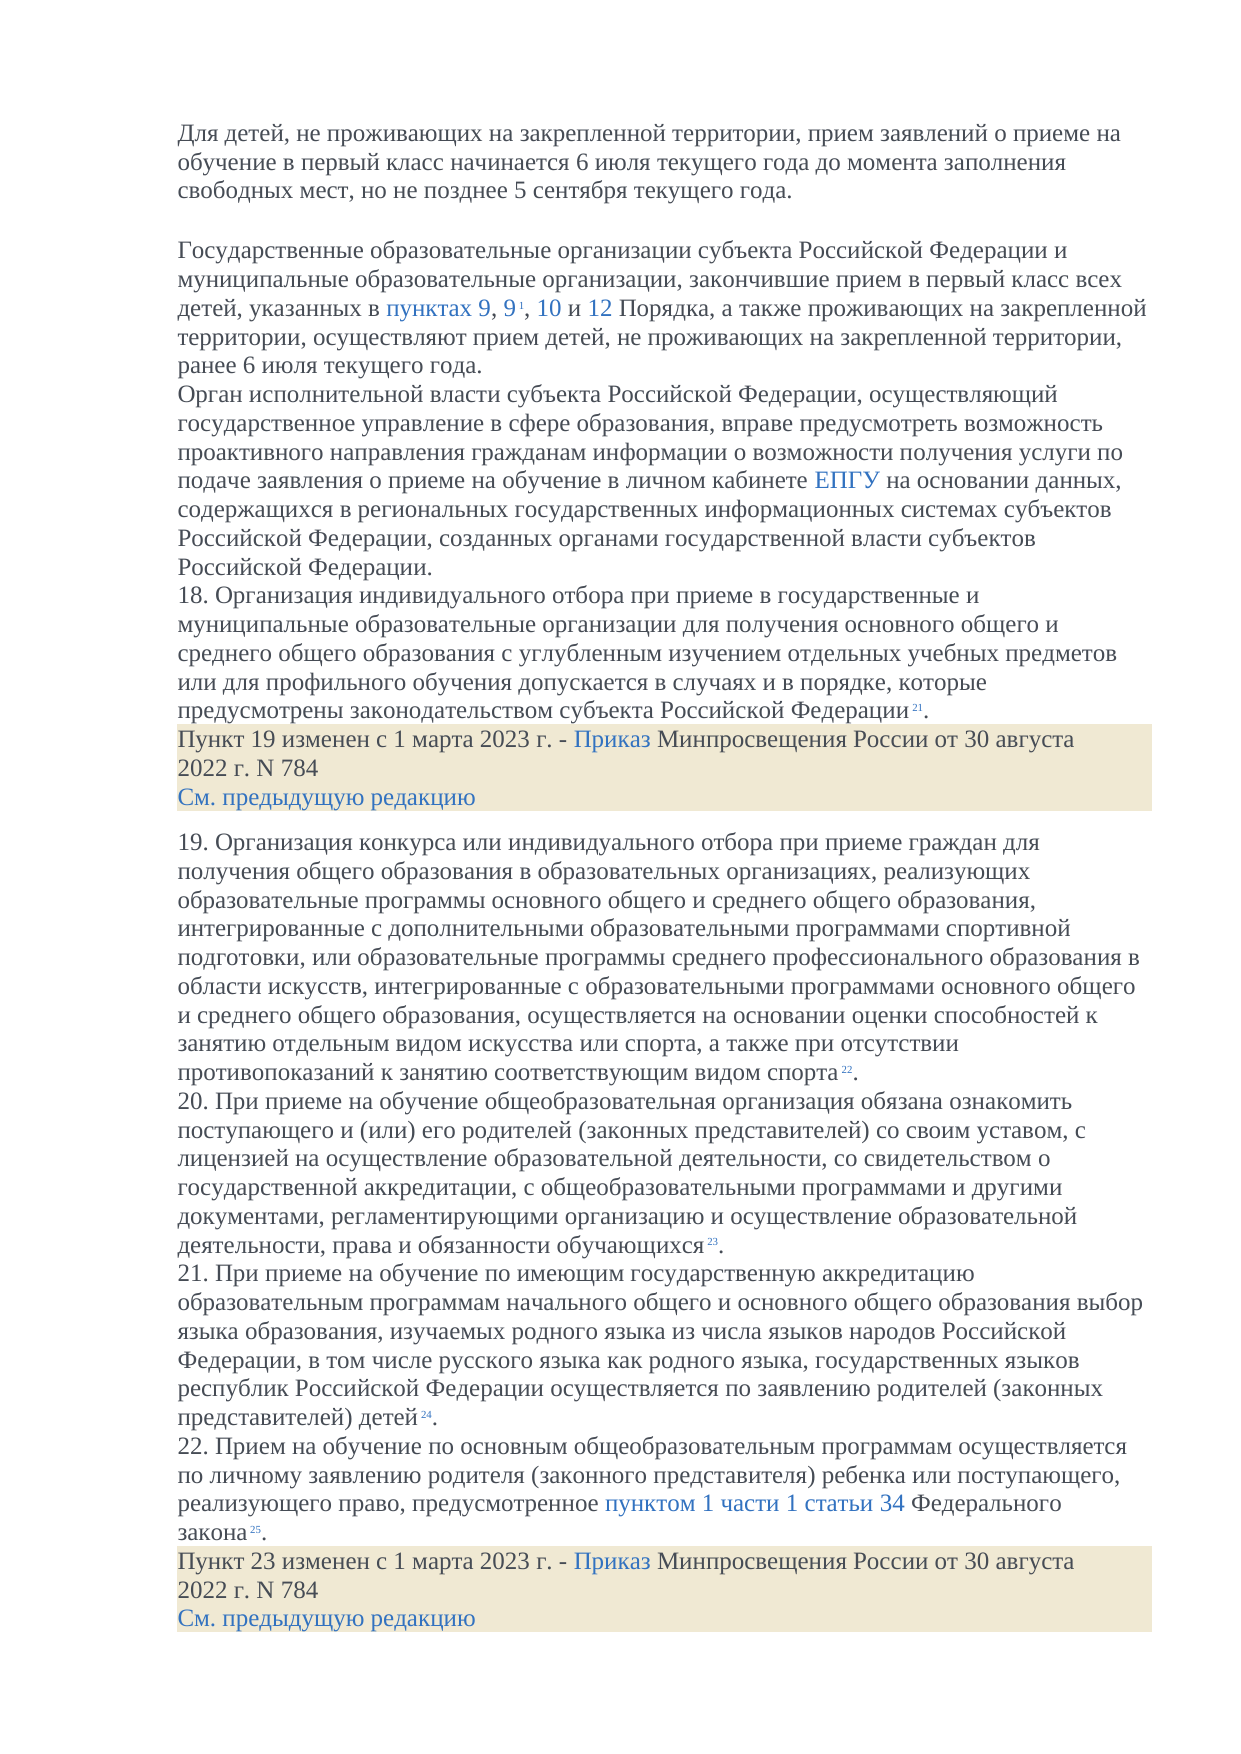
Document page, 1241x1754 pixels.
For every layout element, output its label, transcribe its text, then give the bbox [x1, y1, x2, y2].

text См. предыдущую редакцию [177, 782, 1152, 811]
text 22. Прием на обучение по основным общеобразовательным программам осуществляется по личному заявлению родителя (законного представителя) ребенка или поступающего, реализующего право, предусмотренное пунктом 1 части 1 статьи 34 Федерального закона 25. [177, 1431, 1152, 1546]
text Пункт 23 изменен с 1 марта 2023 г. - Приказ Минпросвещения России от 30 августа 2022 г. N 784 [177, 1546, 1152, 1603]
text Для детей, не проживающих на закрепленной территории, прием заявлений о приеме на обучение в первый класс начинается 6 июля текущего года до момента заполнения свободных мест, но не позднее 5 сентября текущего года. [177, 118, 1152, 204]
text 19. Организация конкурса или индивидуального отбора при приеме граждан для получения общего образования в образовательных организациях, реализующих образовательные программы основного общего и среднего общего образования, интегрированные с дополнительными образовательными программами спортивной подготовки, или образовательные программы среднего профессионального образования в области искусств, интегрированные с образовательными программами основного общего и среднего общего образования, осуществляется на основании оценки способностей к занятию отдельным видом искусства или спорта, а также при отсутствии противопоказаний к занятию соответствующим видом спорта 22. [177, 827, 1152, 1086]
text Пункт 19 изменен с 1 марта 2023 г. - Приказ Минпросвещения России от 30 августа 2022 г. N 784 [177, 724, 1152, 782]
text 18. Организация индивидуального отбора при приеме в государственные и муниципальные образовательные организации для получения основного общего и среднего общего образования с углубленным изучением отдельных учебных предметов или для профильного обучения допускается в случаях и в порядке, которые предусмотрены законодательством субъекта Российской Федерации 21. [177, 581, 1152, 724]
text См. предыдущую редакцию [177, 1603, 1152, 1632]
text 20. При приеме на обучение общеобразовательная организация обязана ознакомить поступающего и (или) его родителей (законных представителей) со своим уставом, с лицензией на осуществление образовательной деятельности, со свидетельством о государственной аккредитации, с общеобразовательными программами и другими документами, регламентирующими организацию и осуществление образовательной деятельности, права и обязанности обучающихся 23. [177, 1086, 1152, 1258]
text 21. При приеме на обучение по имеющим государственную аккредитацию образовательным программам начального общего и основного общего образования выбор языка образования, изучаемых родного языка из числа языков народов Российской Федерации, в том числе русского языка как родного языка, государственных языков республик Российской Федерации осуществляется по заявлению родителей (законных представителей) детей 24. [177, 1258, 1152, 1431]
text Орган исполнительной власти субъекта Российской Федерации, осуществляющий государственное управление в сфере образования, вправе предусмотреть возможность проактивного направления гражданам информации о возможности получения услуги по подаче заявления о приеме на обучение в личном кабинете ЕПГУ на основании данных, содержащихся в региональных государственных информационных системах субъектов Российской Федерации, созданных органами государственной власти субъектов Российской Федерации. [177, 379, 1152, 581]
text Государственные образовательные организации субъекта Российской Федерации и муниципальные образовательные организации, закончившие прием в первый класс всех детей, указанных в пунктах 9, 9 1, 10 и 12 Порядка, а также проживающих на закрепленной территории, осуществляют прием детей, не проживающих на закрепленной территории, ранее 6 июля текущего года. [177, 236, 1152, 379]
